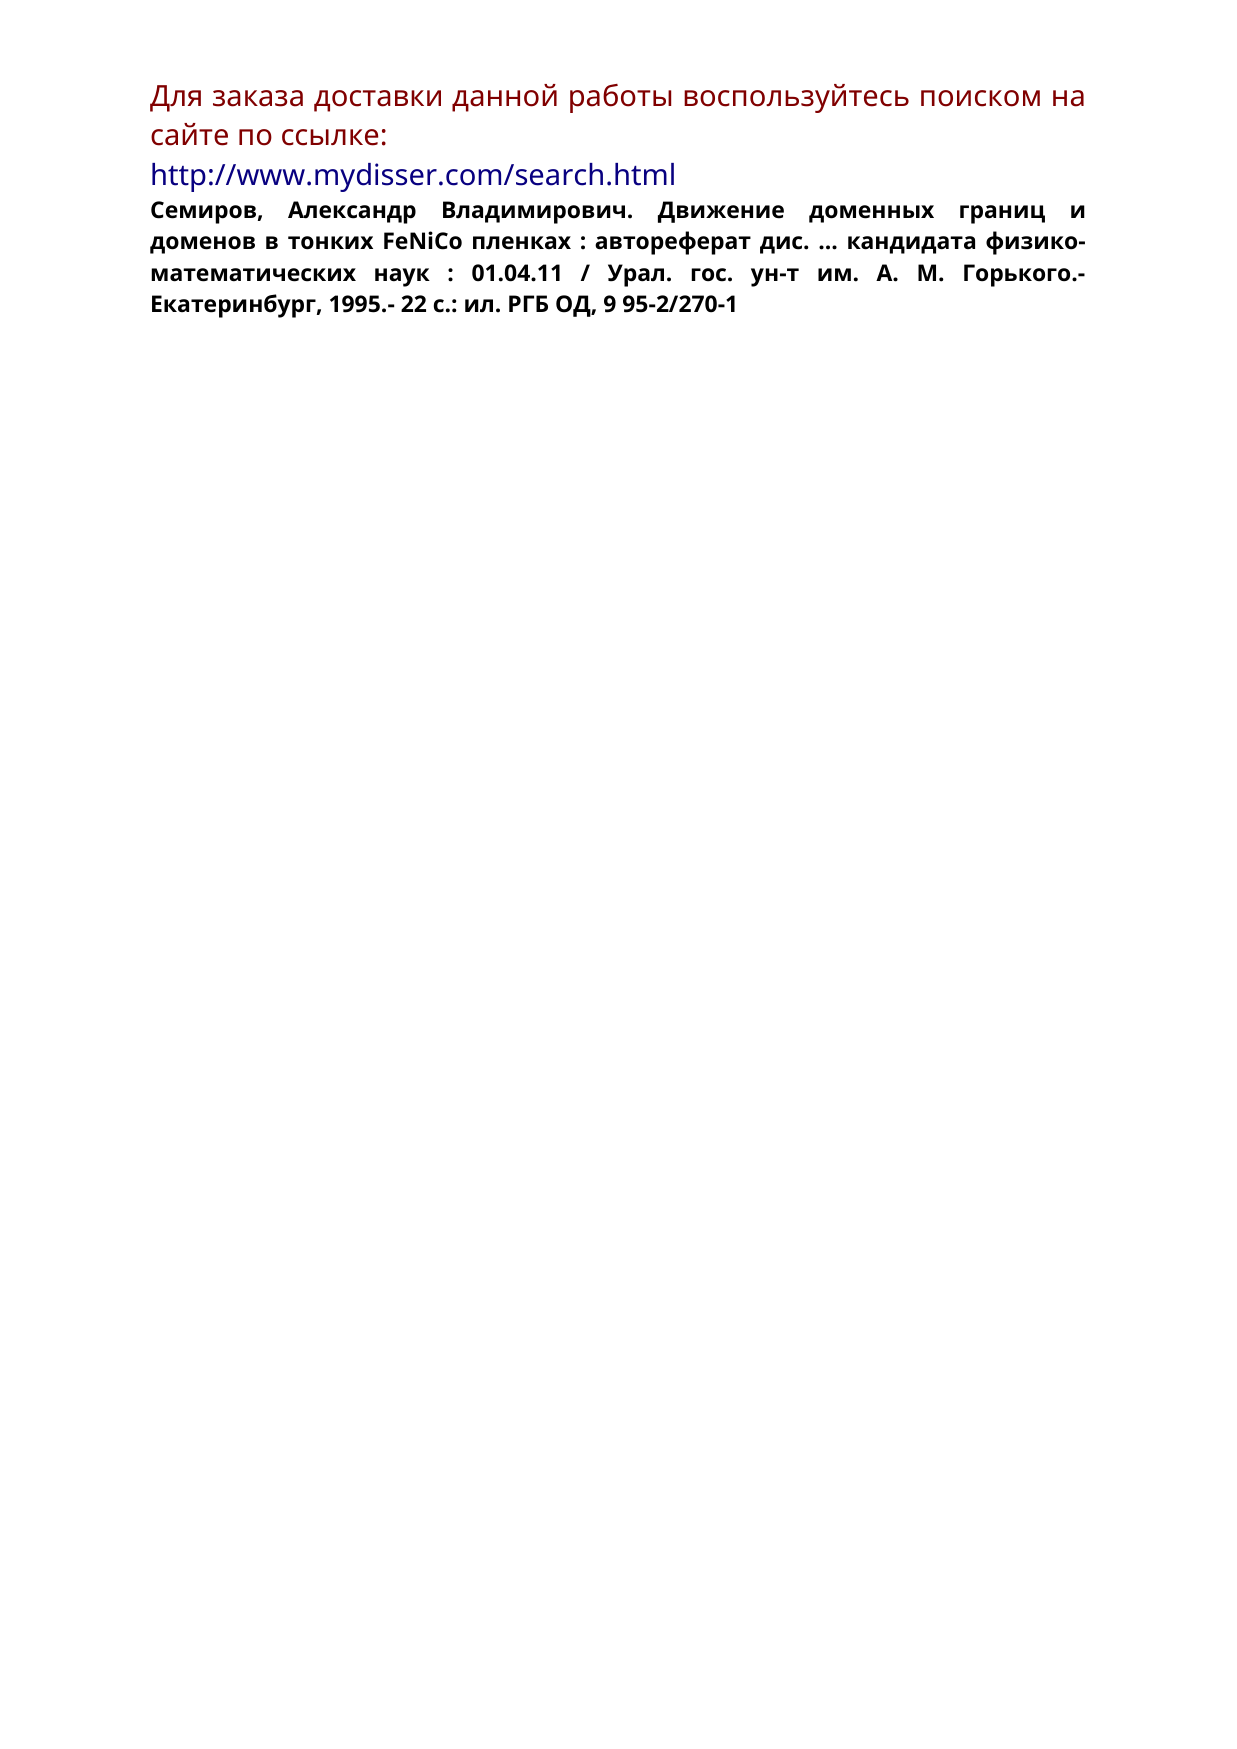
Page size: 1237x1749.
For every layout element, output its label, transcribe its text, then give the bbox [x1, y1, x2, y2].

text Семиров, Александр Владимирович. Движение доменных границ и доменов в тонких FeNiCo пленках : автореферат дис. ... кандидата физико-математических наук : 01.04.11 / Урал. гос. ун-т им. А. М. Горького.- Екатеринбург, 1995.- 22 с.: ил. РГБ ОД, 9 95-2/270-1 [150, 194, 1086, 319]
